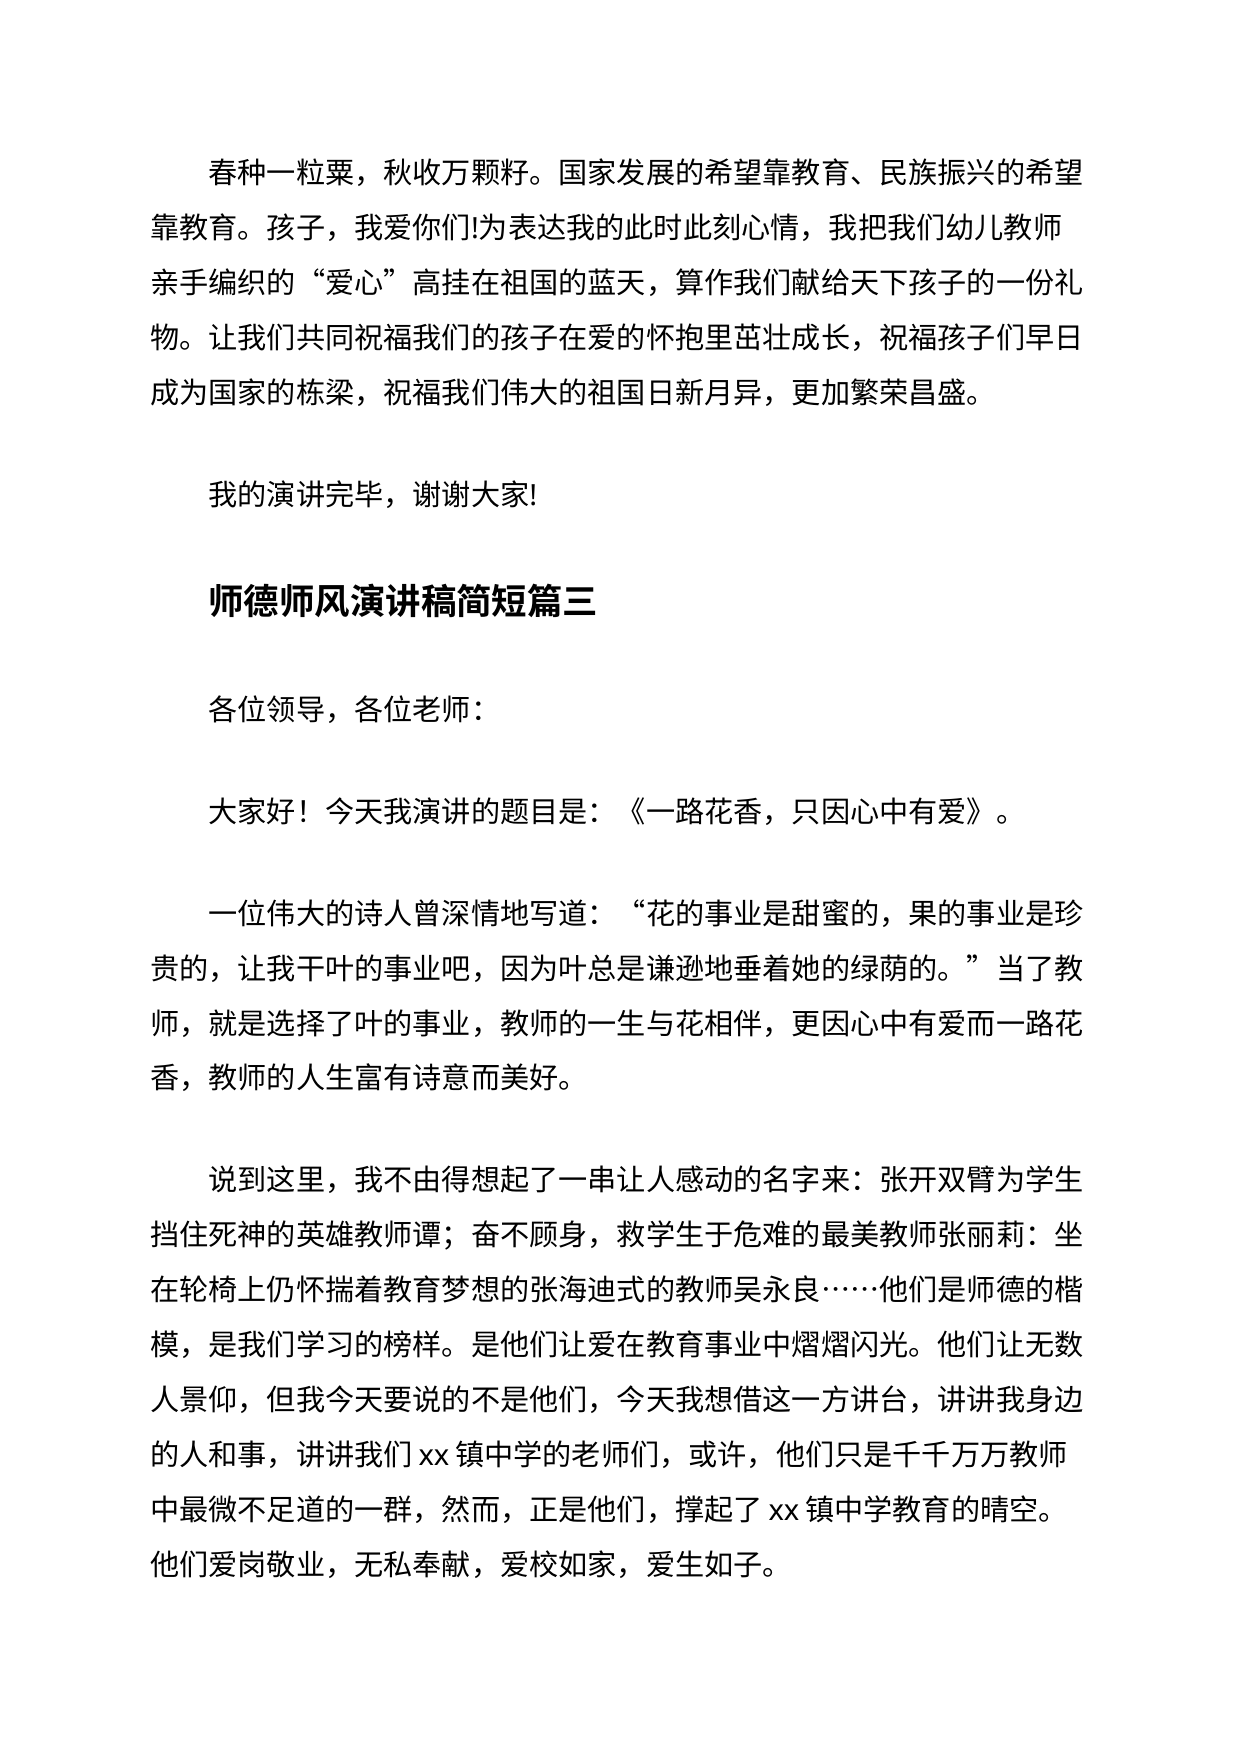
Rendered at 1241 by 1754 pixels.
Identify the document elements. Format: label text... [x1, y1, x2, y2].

text 各位领导，各位老师： [150, 687, 1090, 729]
text 大家好！今天我演讲的题目是：《一路花香，只因心中有爱》。 [150, 789, 1090, 831]
text 春种一粒粟，秋收万颗籽。国家发展的希望靠教育、民族振兴的希望靠教育。孩子，我爱你们!为表达我的此时此刻心情，我把我们幼儿教师亲手编织的“爱心”高挂在祖国的蓝天，算作我们献给天下孩子的一份礼物。让我们共同祝福我们的孩子在爱的怀抱里茁壮成长，祝福孩子们早日成为国家的栋梁，祝福我们伟大的祖国日新月异，更加繁荣昌盛。 [150, 150, 1090, 412]
text 师德师风演讲稿简短篇三 [150, 573, 1090, 625]
text 我的演讲完毕，谢谢大家! [150, 471, 1090, 514]
text 说到这里，我不由得想起了一串让人感动的名字来：张开双臂为学生挡住死神的英雄教师谭；奋不顾身，救学生于危难的最美教师张丽莉：坐在轮椅上仍怀揣着教育梦想的张海迪式的教师吴永良……他们是师德的楷模，是我们学习的榜样。是他们让爱在教育事业中熠熠闪光。他们让无数人景仰，但我今天要说的不是他们，今天我想借这一方讲台，讲讲我身边的人和事，讲讲我们xx镇中学的老师们，或许，他们只是千千万万教师中最微不足道的一群，然而，正是他们，撑起了xx镇中学教育的晴空。他们爱岗敬业，无私奉献，爱校如家，爱生如子。 [150, 1157, 1090, 1584]
text 一位伟大的诗人曾深情地写道：“花的事业是甜蜜的，果的事业是珍贵的，让我干叶的事业吧，因为叶总是谦逊地垂着她的绿荫的。”当了教师，就是选择了叶的事业，教师的一生与花相伴，更因心中有爱而一路花香，教师的人生富有诗意而美好。 [150, 890, 1090, 1097]
